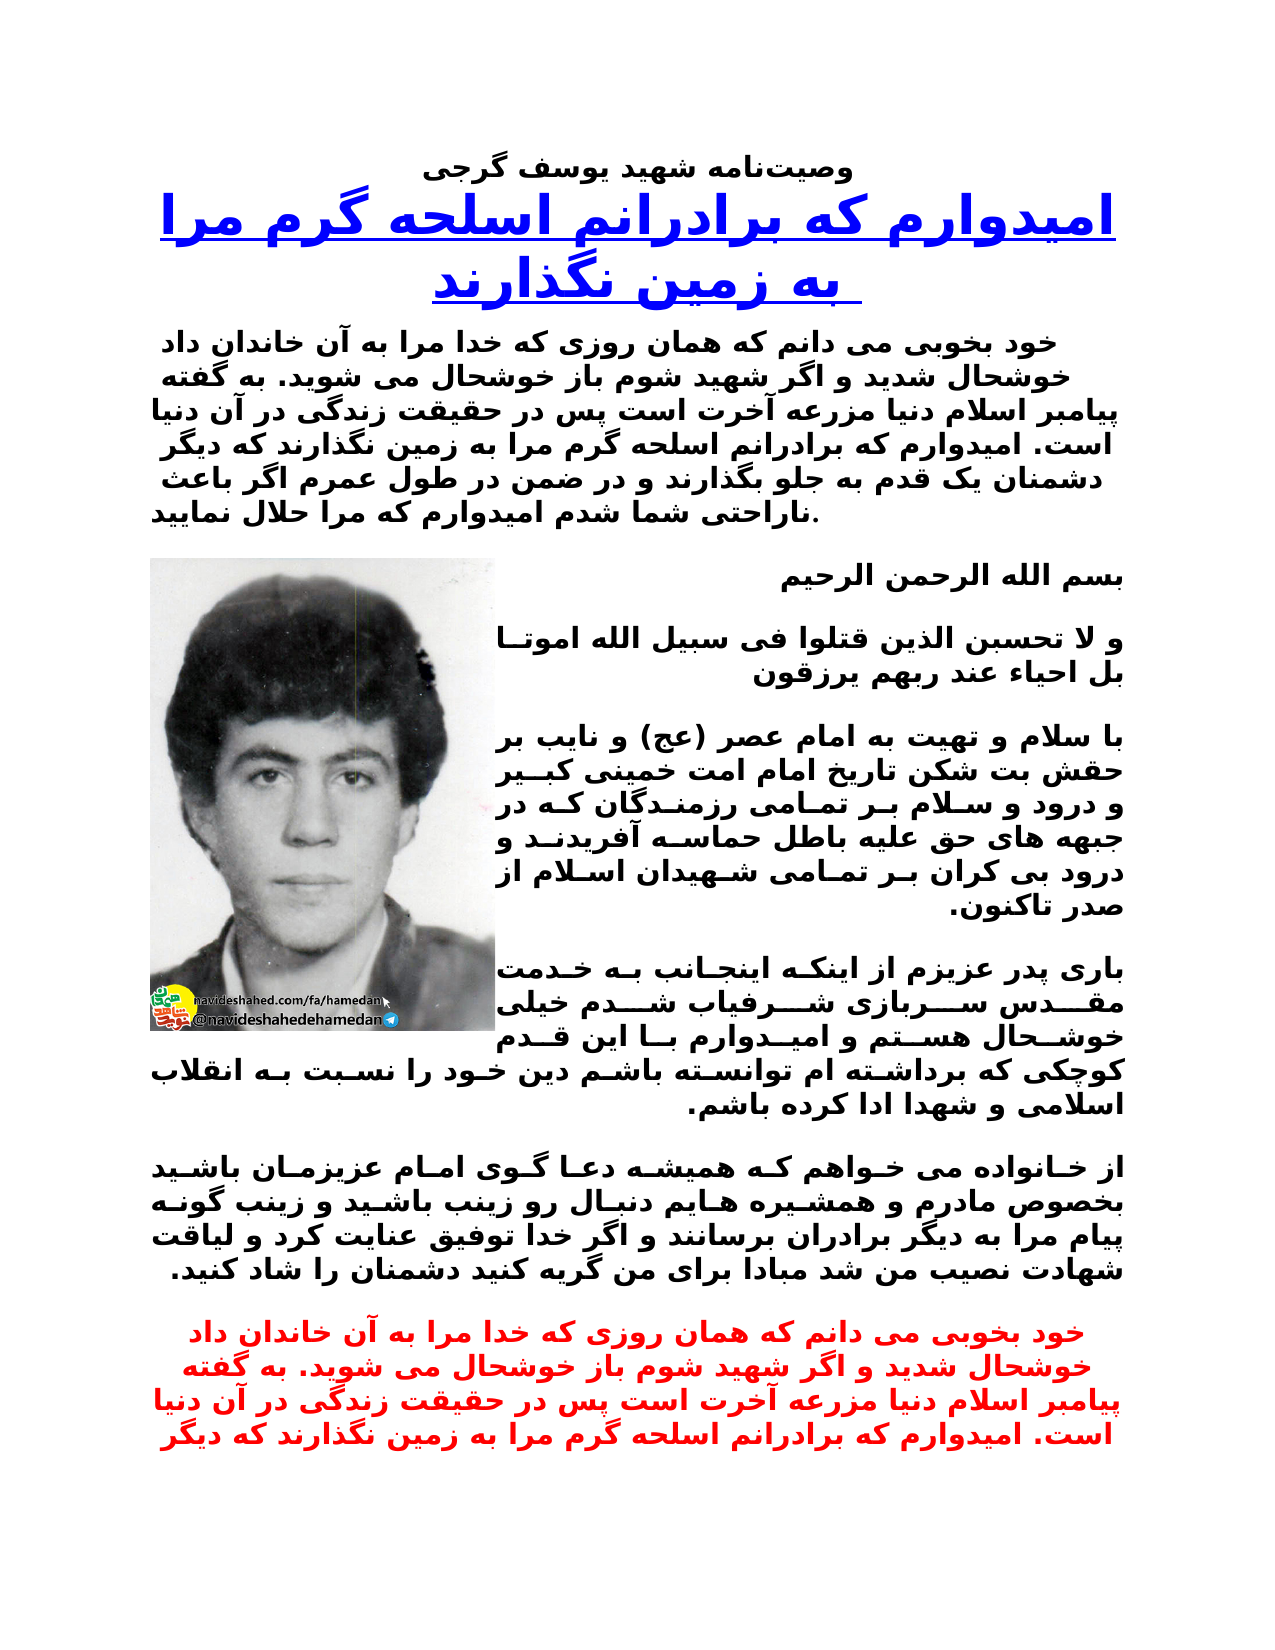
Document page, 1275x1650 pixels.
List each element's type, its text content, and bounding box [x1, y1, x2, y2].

text امیدوارم که برادرانم اسلحه گرم مرا به زمین نگذارند [150, 184, 1125, 310]
picture [150, 558, 496, 1031]
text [150, 1316, 1125, 1452]
text بسم الله الرحمن الرحيم [496, 559, 1125, 593]
text از خانواده مى خواهم كه هميشه دعا گوى امام عزيزمان باشيد بخصوص مادرم و همشيره هايم دنبال رو زينب باشید و زينب گونه پيام مرا به ديگر برادران برسانند و اگر خدا توفيق عنايت كرد و لياقت شهادت نصيب من شد مبادا براى من گريه كنيد دشمنان را شاد كنيد. [150, 1151, 1125, 1287]
text بارى پدر عزيزم از اينكه اينجانب به خدمت مقدس سربازى شرفياب شدم خيلى خوشحال هستم و اميدوارم با اين قدم كوچكى که برداشته ام توانسته باشم دين خود را نسبت به انقلاب اسلامى و شهدا ادا كرده باشم. [150, 952, 1125, 1122]
text و لا تحسبن الذين قتلوا فى سبيل الله اموتا بل احياء عند ربهم يرزقون [496, 622, 1125, 690]
text با سلام و تهيت به امام عصر (عج) و نايب بر حقش بت شكن تاريخ امام امت خمينى كبير و درود و سلام بر تمامى رزمندگان كه در جبهه هاى حق عليه باطل حماسه آفريدند و درود بى كران بر تمامى شهيدان اسلام از صدر تاكنون. [496, 719, 1125, 923]
text وصيت‌نامه شهید يوسف گرجى [150, 150, 1125, 184]
